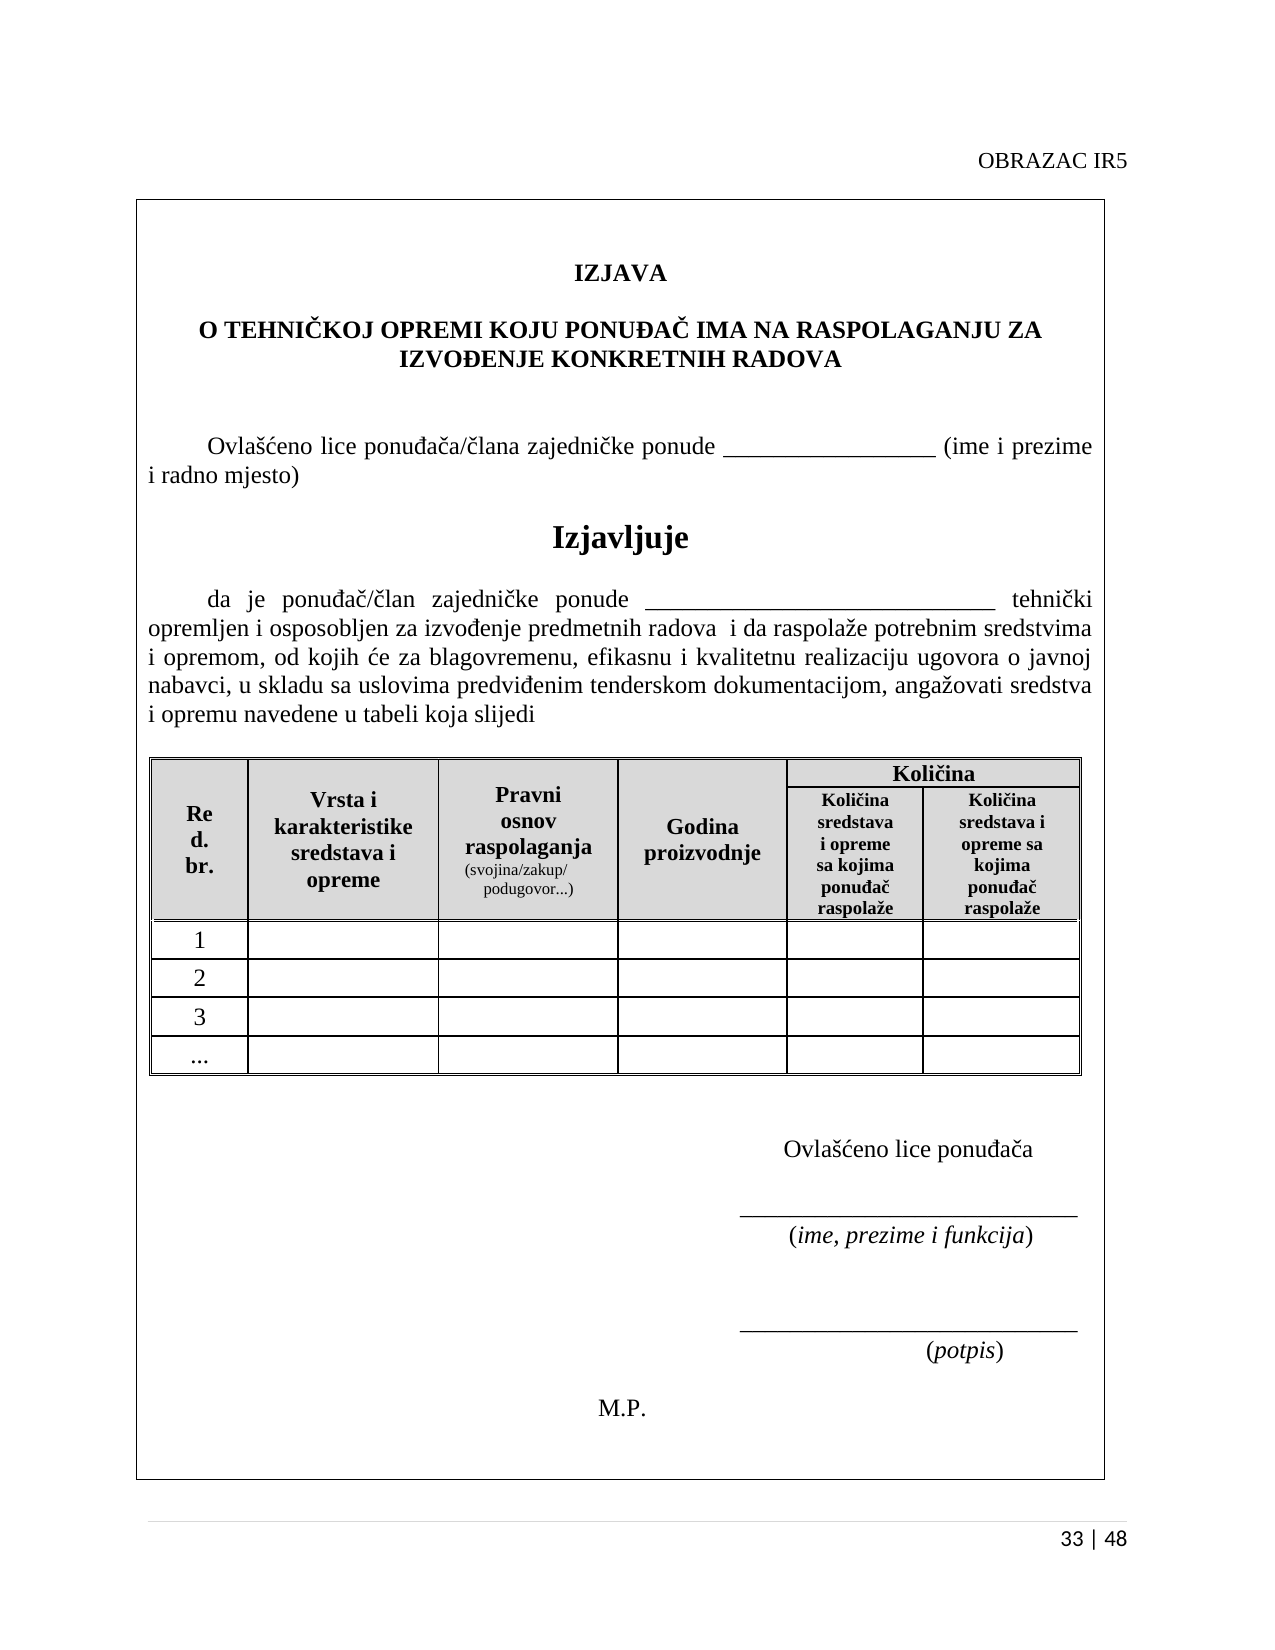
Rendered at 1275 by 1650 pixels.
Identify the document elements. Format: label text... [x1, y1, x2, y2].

table_header IZJAVA O TEHNIČKOJ OPREMI KOJU PONUĐAČ IMA NA RASPOLAGANJU ZA IZVOĐENJE KONKRETNIH RADOVA Ovlašćeno lice ponuđača/člana zajedničke ponude _________________ (ime i prezime i radno mjesto) Izjavljuje da je ponuđač/član zajedničke ponude ____________________________ tehnički opremljen i osposobljen za izvođenje predmetnih radova i da raspolaže potrebnim sredstvima i opremom, od kojih će za blagovremenu, efikasnu i kvalitetnu realizaciju ugovora o javnoj nabavci, u skladu sa uslovima predviđenim tenderskom dokumentacijom, angažovati sredstva i opremu navedene u tabeli koja slijedi Ovlašćeno lice ponuđača ___________________________ (ime, prezime i funkcija) ___________________________ (potpis) M.P. [137, 200, 1104, 1479]
text OBRAZAC IR5 [148, 148, 1127, 174]
